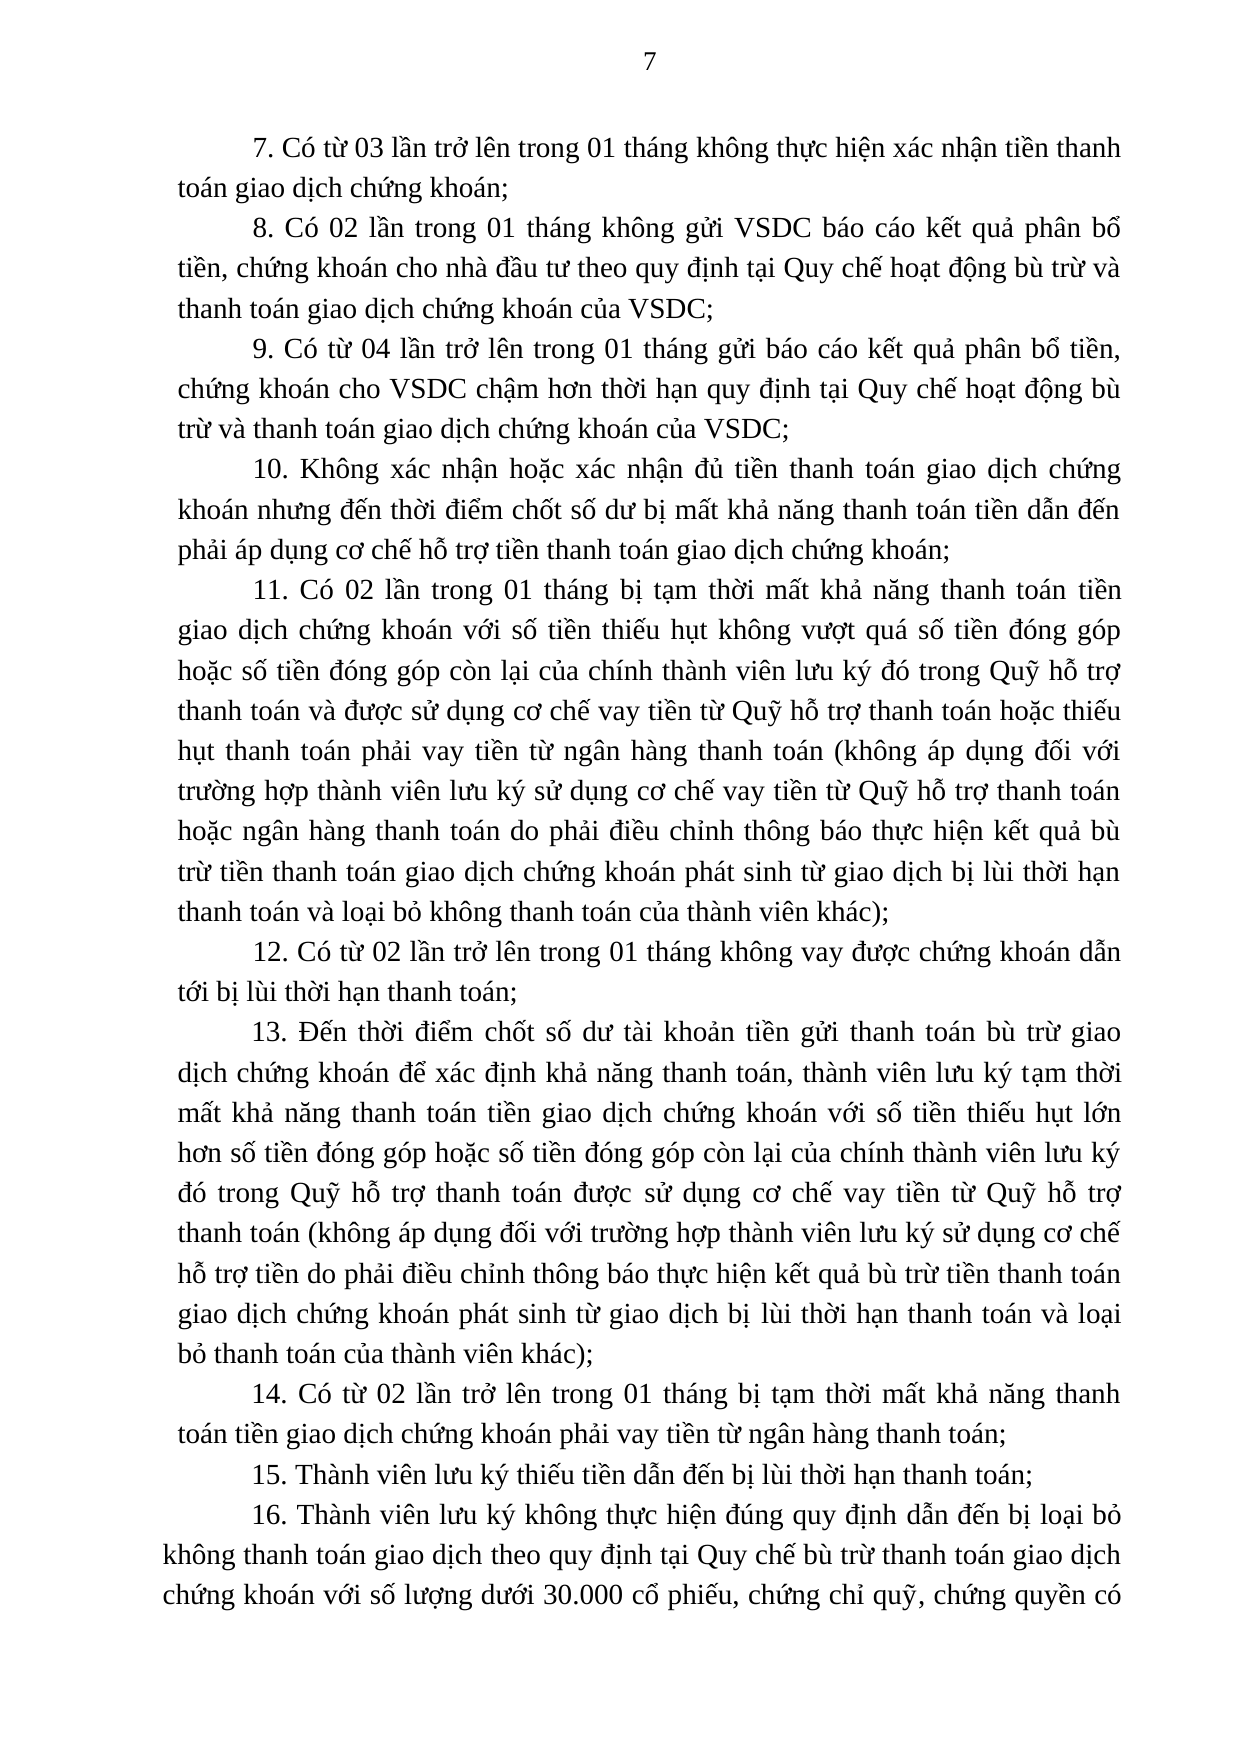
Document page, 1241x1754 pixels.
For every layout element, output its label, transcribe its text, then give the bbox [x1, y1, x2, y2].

text 9. Có từ 04 lần trở lên trong 01 tháng gửi báo cáo kết quả phân bổ tiền, chứng khoán cho VSDC chậm hơn thời hạn quy định tại Quy chế hoạt động bù trừ và thanh toán giao dịch chứng khoán của VSDC; [177, 331, 1122, 445]
text 13. Đến thời điểm chốt số dư tài khoản tiền gửi thanh toán bù trừ giao dịch chứng khoán để xác định khả năng thanh toán, thành viên lưu ký tạm thời mất khả năng thanh toán tiền giao dịch chứng khoán với số tiền thiếu hụt lớn hơn số tiền đóng góp hoặc số tiền đóng góp còn lại của chính thành viên lưu ký đó trong Quỹ hỗ trợ thanh toán được sử dụng cơ chế vay tiền từ Quỹ hỗ trợ thanh toán (không áp dụng đối với trường hợp thành viên lưu ký sử dụng cơ chế hỗ trợ tiền do phải điều chỉnh thông báo thực hiện kết quả bù trừ tiền thanh toán giao dịch chứng khoán phát sinh từ giao dịch bị lùi thời hạn thanh toán và loại bỏ thanh toán của thành viên khác); [177, 1014, 1122, 1370]
text 12. Có từ 02 lần trở lên trong 01 tháng không vay được chứng khoán dẫn tới bị lùi thời hạn thanh toán; [177, 934, 1122, 1008]
text 10. Không xác nhận hoặc xác nhận đủ tiền thanh toán giao dịch chứng khoán nhưng đến thời điểm chốt số dư bị mất khả năng thanh toán tiền dẫn đến phải áp dụng cơ chế hỗ trợ tiền thanh toán giao dịch chứng khoán; [177, 452, 1122, 566]
text 15. Thành viên lưu ký thiếu tiền dẫn đến bị lùi thời hạn thanh toán; [177, 1457, 1122, 1490]
text 8. Có 02 lần trong 01 tháng không gửi VSDC báo cáo kết quả phân bổ tiền, chứng khoán cho nhà đầu tư theo quy định tại Quy chế hoạt động bù trừ và thanh toán giao dịch chứng khoán của VSDC; [177, 210, 1122, 324]
text 7. Có từ 03 lần trở lên trong 01 tháng không thực hiện xác nhận tiền thanh toán giao dịch chứng khoán; [177, 130, 1122, 204]
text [162, 1497, 1122, 1611]
text 14. Có từ 02 lần trở lên trong 01 tháng bị tạm thời mất khả năng thanh toán tiền giao dịch chứng khoán phải vay tiền từ ngân hàng thanh toán; [177, 1376, 1122, 1450]
text 11. Có 02 lần trong 01 tháng bị tạm thời mất khả năng thanh toán tiền giao dịch chứng khoán với số tiền thiếu hụt không vượt quá số tiền đóng góp hoặc số tiền đóng góp còn lại của chính thành viên lưu ký đó trong Quỹ hỗ trợ thanh toán và được sử dụng cơ chế vay tiền từ Quỹ hỗ trợ thanh toán hoặc thiếu hụt thanh toán phải vay tiền từ ngân hàng thanh toán (không áp dụng đối với trường hợp thành viên lưu ký sử dụng cơ chế vay tiền từ Quỹ hỗ trợ thanh toán hoặc ngân hàng thanh toán do phải điều chỉnh thông báo thực hiện kết quả bù trừ tiền thanh toán giao dịch chứng khoán phát sinh từ giao dịch bị lùi thời hạn thanh toán và loại bỏ không thanh toán của thành viên khác); [177, 572, 1122, 927]
